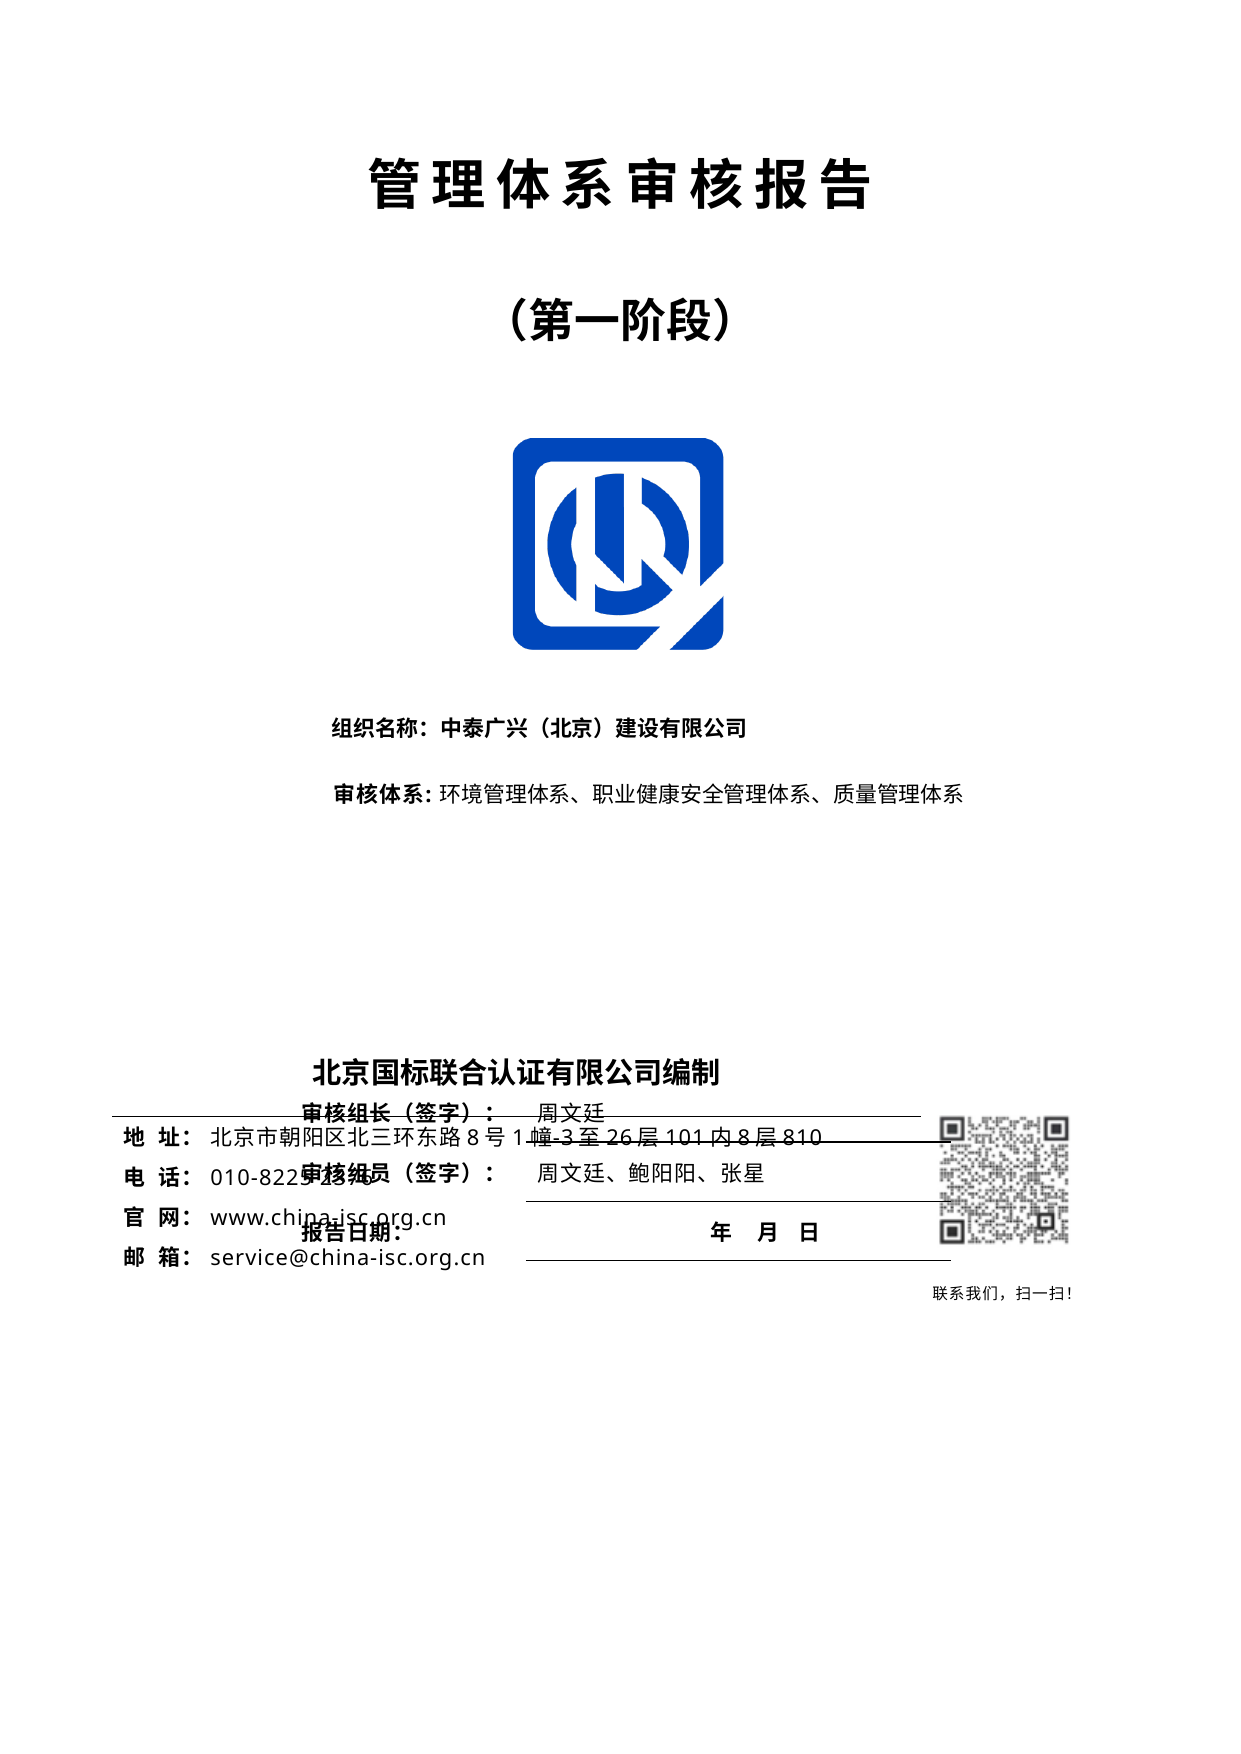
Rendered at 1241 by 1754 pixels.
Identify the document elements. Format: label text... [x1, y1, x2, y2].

table_header 联系我们，扫一扫！ [921, 1039, 1150, 1312]
picture [512, 438, 724, 650]
table_header 审核组长（签字）： [290, 1083, 526, 1141]
table_cell 地 址： 北京市朝阳区北三环东路8号1幢-3至26层101内8层810 电 话： 010-8225 2376 官 网： www.china-isc.org.cn 邮 箱： service@china-isc.org.cn [112, 1117, 921, 1312]
table_cell 周文廷、鲍阳阳、张星 [526, 1143, 951, 1201]
table_cell 审核组员（签字）： [290, 1141, 526, 1201]
text （第一阶段） [112, 269, 1128, 367]
picture [951, 1111, 1078, 1254]
table_cell 报告日期： [290, 1201, 526, 1259]
table_header 北京国标联合认证有限公司编制 [112, 1039, 921, 1116]
text 审核体系: 环境管理体系、职业健康安全管理体系、质量管理体系 [333, 777, 1128, 810]
text 管理体系审核报告 [112, 132, 1128, 230]
table_cell 年 月 日 [526, 1202, 951, 1259]
text 组织名称：中泰广兴（北京）建设有限公司 [112, 710, 1128, 743]
table_header 周文廷 [526, 1083, 951, 1141]
